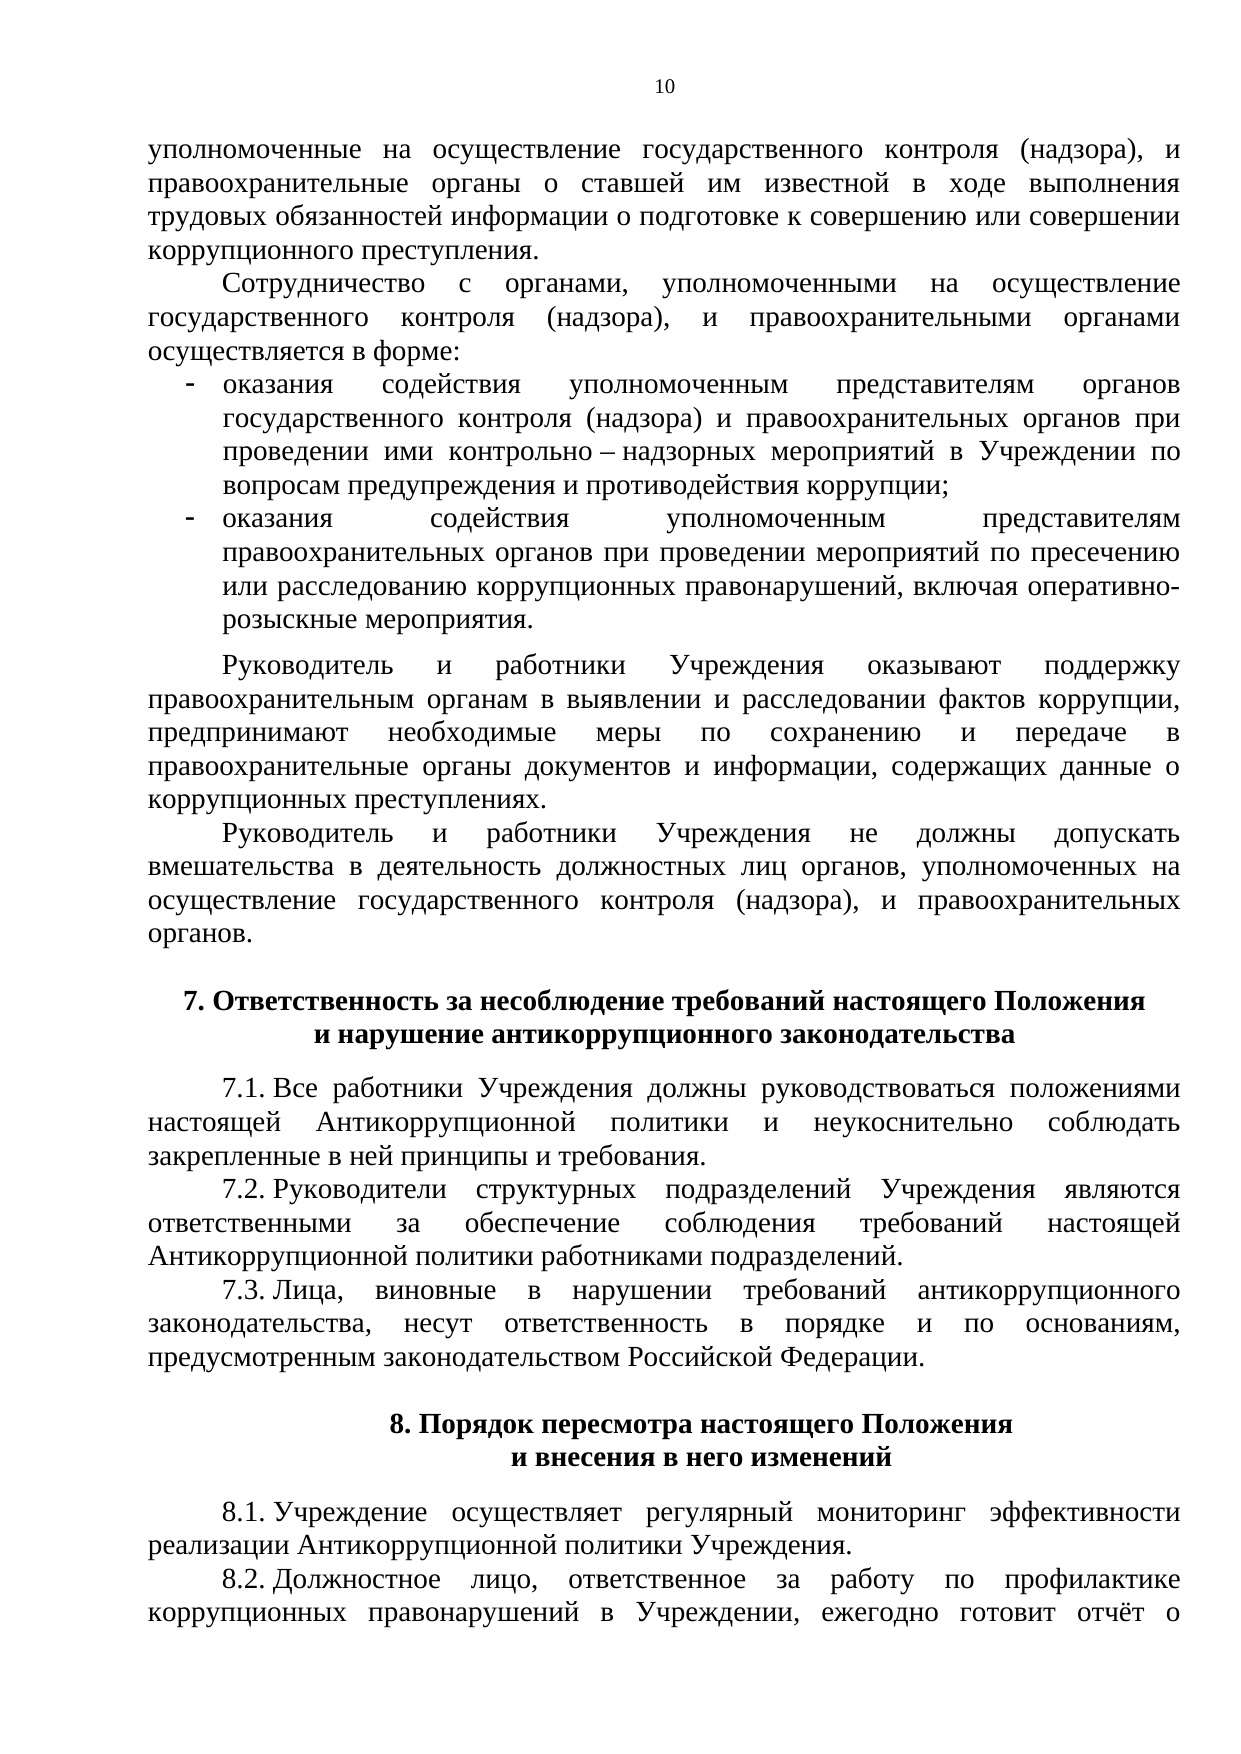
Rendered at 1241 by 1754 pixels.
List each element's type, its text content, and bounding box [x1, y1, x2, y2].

list оказания содействия уполномоченным представителям органов государственного контроля (надзора) и правоохранительных органов при проведении ими контрольно ‒ надзорных мероприятий в Учреждении по вопросам предупреждения и противодействия коррупции; [185, 366, 1181, 501]
text Руководитель и работники Учреждения не должны допускать вмешательства в деятельность должностных лиц органов, уполномоченных на осуществление государственного контроля (надзора), и правоохранительных органов. [148, 815, 1181, 949]
text Руководитель и работники Учреждения оказывают поддержку правоохранительным органам в выявлении и расследовании фактов коррупции, предпринимают необходимые меры по сохранению и передаче в правоохранительные органы документов и информации, содержащих данные о коррупционных преступлениях. [148, 647, 1181, 815]
text 7.2. Руководители структурных подразделений Учреждения являются ответственными за обеспечение соблюдения требований настоящей Антикоррупционной политики работниками подразделений. [148, 1171, 1181, 1272]
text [148, 131, 1181, 266]
text Сотрудничество с органами, уполномоченными на осуществление государственного контроля (надзора), и правоохранительными органами осуществляется в форме: [148, 266, 1181, 366]
list оказания содействия уполномоченным представителям правоохранительных органов при проведении мероприятий по пресечению или расследованию коррупционных правонарушений, включая оперативно-розыскные мероприятия. [185, 501, 1181, 635]
text 8.1. Учреждение осуществляет регулярный мониторинг эффективности реализации Антикоррупционной политики Учреждения. [148, 1494, 1181, 1561]
text 7. Ответственность за несоблюдение требований настоящего Положения [148, 983, 1181, 1016]
text 7.1. Все работники Учреждения должны руководствоваться положениями настоящей Антикоррупционной политики и неукоснительно соблюдать закрепленные в ней принципы и требования. [148, 1071, 1181, 1171]
text 7.3. Лица, виновные в нарушении требований антикоррупционного законодательства, несут ответственность в порядке и по основаниям, предусмотренным законодательством Российской Федерации. [148, 1272, 1181, 1372]
text и нарушение антикоррупционного законодательства [148, 1016, 1181, 1050]
text 8. Порядок пересмотра настоящего Положения [148, 1406, 1181, 1439]
text и внесения в него изменений [148, 1439, 1181, 1473]
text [148, 1561, 1181, 1628]
